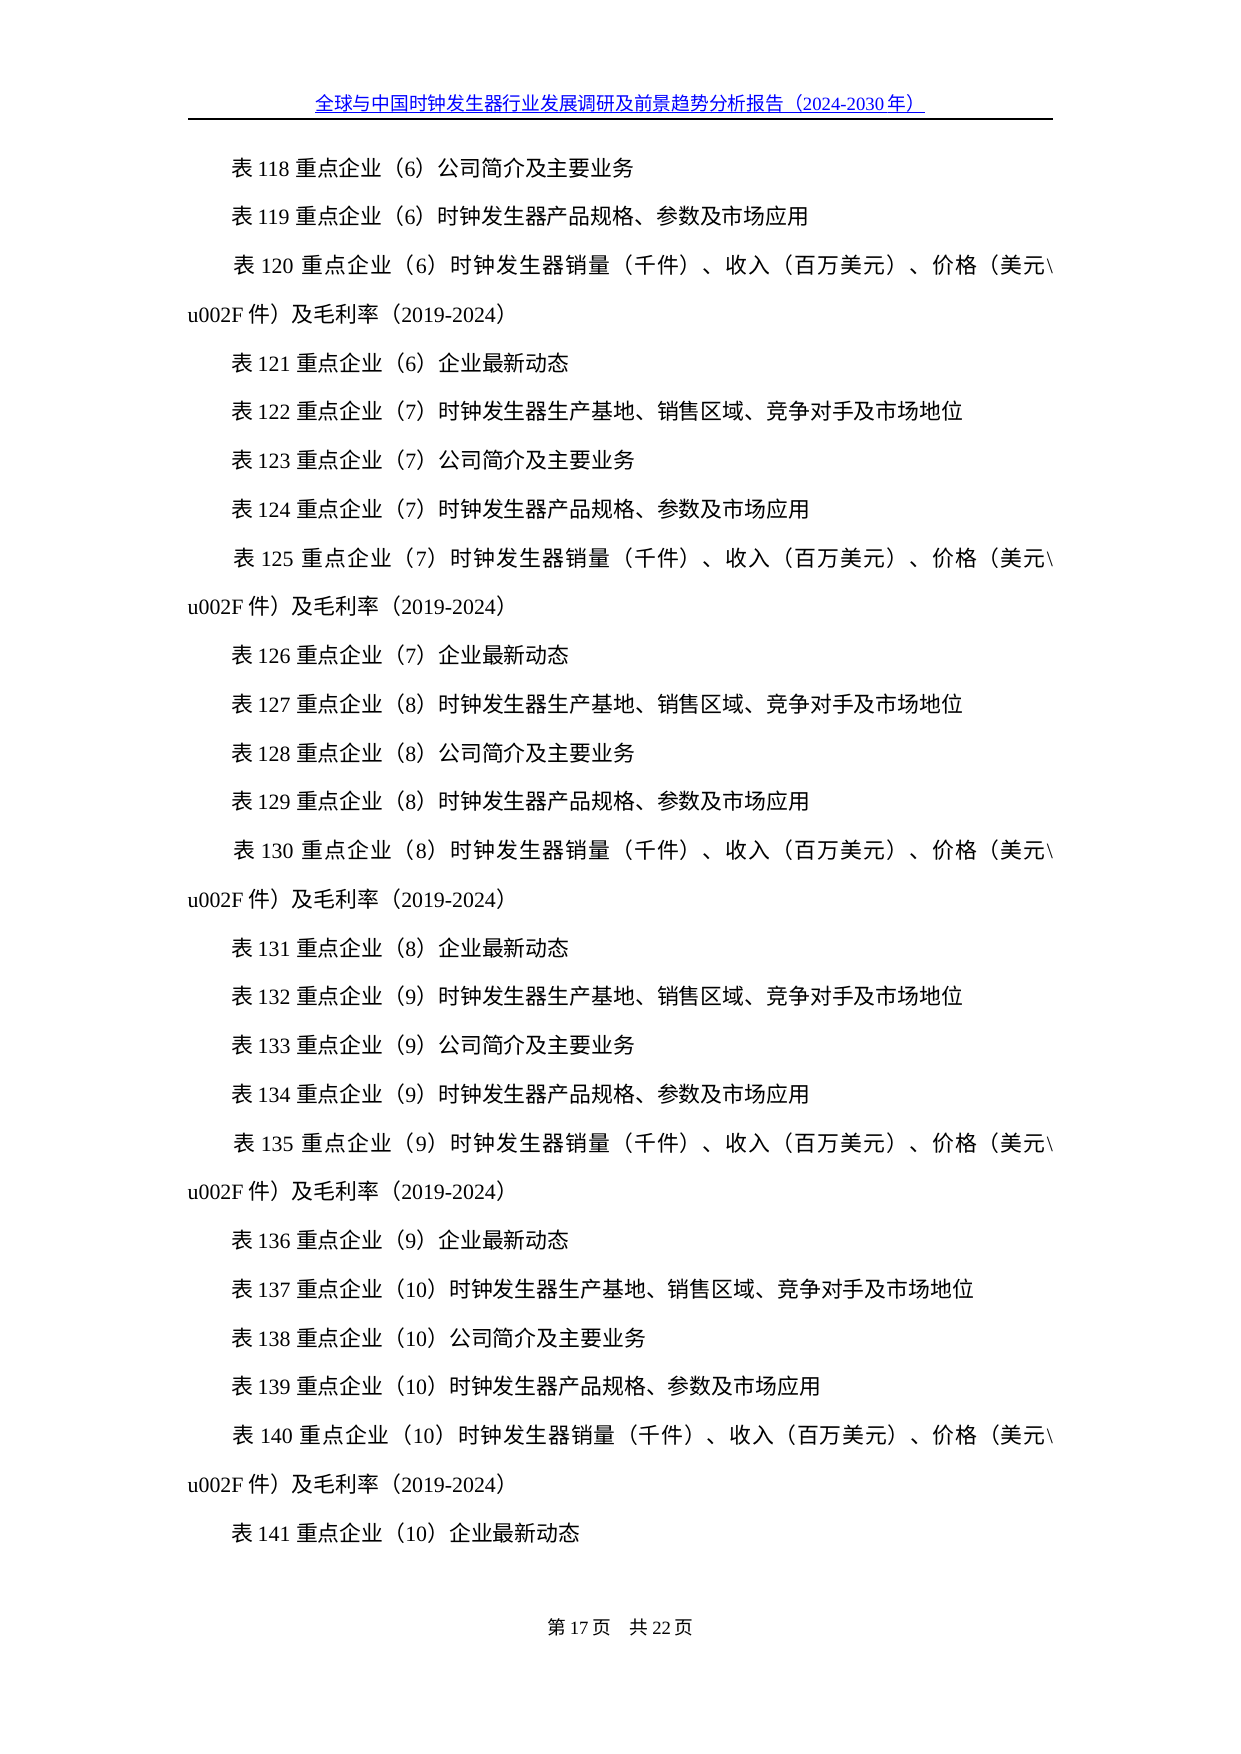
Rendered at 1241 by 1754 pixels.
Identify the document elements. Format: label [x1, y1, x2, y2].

text [187, 150, 1053, 1548]
